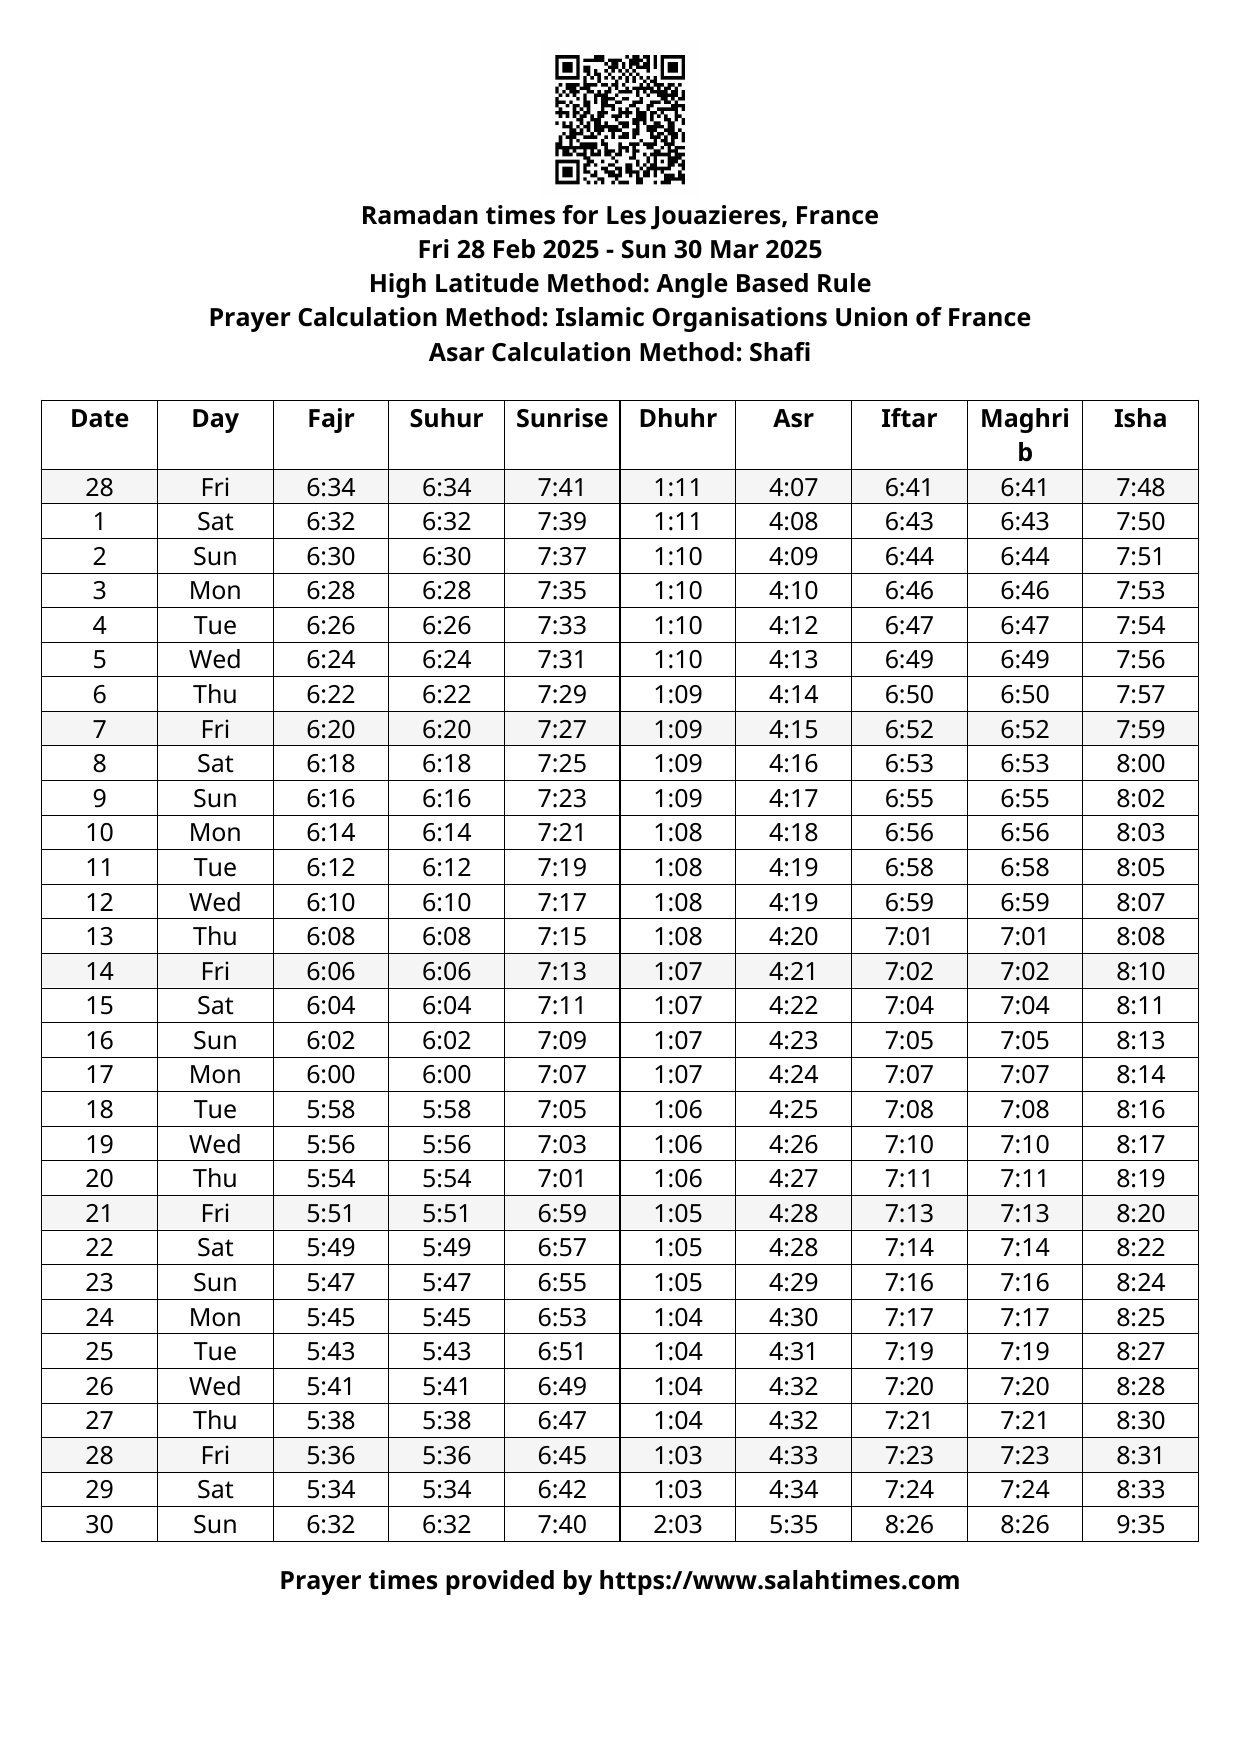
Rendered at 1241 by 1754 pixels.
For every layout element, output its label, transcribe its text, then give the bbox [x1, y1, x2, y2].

table_cell 4:34 [736, 1473, 851, 1506]
table_cell 6:20 [274, 712, 388, 745]
table_cell 8 [42, 746, 157, 780]
table_header Dhuhr [621, 401, 735, 469]
table_cell 6:14 [389, 816, 504, 849]
table_cell Mon [158, 574, 273, 607]
table_cell 5:34 [274, 1473, 388, 1506]
table_cell 7:21 [852, 1404, 967, 1437]
table_cell 5:51 [274, 1196, 388, 1229]
table_cell 1:06 [621, 1127, 735, 1160]
table_cell 18 [42, 1092, 157, 1126]
table_cell 4:07 [736, 470, 851, 503]
table_cell Sun [158, 781, 273, 814]
table_cell 6:59 [505, 1196, 619, 1229]
table_cell 26 [42, 1369, 157, 1402]
table_cell 4:27 [736, 1161, 851, 1195]
table_cell 7:39 [505, 504, 619, 538]
table_cell 7:01 [852, 919, 967, 953]
table_cell 7:19 [505, 850, 619, 884]
table_cell 7:17 [968, 1300, 1082, 1333]
table_cell 24 [42, 1300, 157, 1333]
table_header Maghrib [968, 401, 1082, 469]
table_cell 6:32 [274, 504, 388, 538]
table_cell 7:07 [968, 1058, 1082, 1091]
table_cell 6:43 [852, 504, 967, 538]
table_cell Fri [158, 712, 273, 745]
table_cell 8:14 [1083, 1058, 1198, 1091]
table_cell 6:43 [968, 504, 1082, 538]
table_cell Mon [158, 816, 273, 849]
table_cell 4:20 [736, 919, 851, 953]
table_cell 8:08 [1083, 919, 1198, 953]
table_cell Sat [158, 746, 273, 780]
table_header Suhur [389, 401, 504, 469]
table_cell Mon [158, 1058, 273, 1091]
table_cell 7:04 [968, 989, 1082, 1022]
table_cell 6:26 [274, 608, 388, 642]
table_cell 6:53 [968, 746, 1082, 780]
table_cell 7:03 [505, 1127, 619, 1160]
table_cell 6:22 [274, 677, 388, 711]
table_cell 6:55 [852, 781, 967, 814]
table_cell 8:25 [1083, 1300, 1198, 1333]
table_cell Fri [158, 954, 273, 987]
table_cell 7:17 [852, 1300, 967, 1333]
table_cell 7:20 [968, 1369, 1082, 1402]
table_cell 8:03 [1083, 816, 1198, 849]
table_cell 7:23 [852, 1438, 967, 1472]
table_cell 7:09 [505, 1023, 619, 1057]
table_cell 4:32 [736, 1369, 851, 1402]
table_cell 13 [42, 919, 157, 953]
table_cell 23 [42, 1265, 157, 1299]
table_cell 7:29 [505, 677, 619, 711]
table_cell 1:04 [621, 1300, 735, 1333]
table_cell 9 [42, 781, 157, 814]
table_cell 8:13 [1083, 1023, 1198, 1057]
table_cell 6:04 [389, 989, 504, 1022]
table_cell 1:08 [621, 885, 735, 918]
table_cell 6:06 [274, 954, 388, 987]
table_cell 5:45 [274, 1300, 388, 1333]
table_cell 4:33 [736, 1438, 851, 1472]
table_cell 6:32 [274, 1507, 388, 1541]
table_cell 7:25 [505, 746, 619, 780]
table_header Date [42, 401, 157, 469]
text Asar Calculation Method: Shafi [42, 334, 1198, 368]
table_cell 2:03 [621, 1507, 735, 1541]
table_cell 5:47 [389, 1265, 504, 1299]
table_cell 6:45 [505, 1438, 619, 1472]
table_cell 7:23 [505, 781, 619, 814]
table_cell 7:16 [968, 1265, 1082, 1299]
table_cell 1:06 [621, 1161, 735, 1195]
table_cell 6:18 [389, 746, 504, 780]
table_cell 28 [42, 1438, 157, 1472]
table_cell 7:50 [1083, 504, 1198, 538]
table_cell 7:05 [968, 1023, 1082, 1057]
table_cell 1:11 [621, 504, 735, 538]
table_cell 6:12 [389, 850, 504, 884]
table_cell 4:19 [736, 885, 851, 918]
table_cell 1:07 [621, 954, 735, 987]
table_cell 6:58 [968, 850, 1082, 884]
text High Latitude Method: Angle Based Rule [42, 266, 1198, 300]
table_cell 7:10 [852, 1127, 967, 1160]
table_cell Sun [158, 539, 273, 572]
table_cell 7:24 [968, 1473, 1082, 1506]
table_cell 7:11 [852, 1161, 967, 1195]
table_cell 4:32 [736, 1404, 851, 1437]
table_cell 7:40 [505, 1507, 619, 1541]
table_cell Tue [158, 1334, 273, 1368]
table_cell 6:42 [505, 1473, 619, 1506]
table_cell 7:15 [505, 919, 619, 953]
table_cell 16 [42, 1023, 157, 1057]
table_cell 4:08 [736, 504, 851, 538]
table_cell 8:11 [1083, 989, 1198, 1022]
text Prayer Calculation Method: Islamic Organisations Union of France [42, 300, 1198, 334]
table_cell 5:43 [389, 1334, 504, 1368]
table_cell 1:07 [621, 989, 735, 1022]
table_cell 6:16 [274, 781, 388, 814]
table_cell 7:33 [505, 608, 619, 642]
table_cell 4:23 [736, 1023, 851, 1057]
table_cell 7:53 [1083, 574, 1198, 607]
text Prayer times provided by https://www.salahtimes.com [42, 1563, 1198, 1597]
table_cell 8:16 [1083, 1092, 1198, 1126]
table_cell 1:08 [621, 816, 735, 849]
table_cell 7:11 [505, 989, 619, 1022]
table_cell 1 [42, 504, 157, 538]
table_cell 7:19 [852, 1334, 967, 1368]
table_cell 2 [42, 539, 157, 572]
table_cell 6:18 [274, 746, 388, 780]
table_cell 6:50 [968, 677, 1082, 711]
table_cell 7:59 [1083, 712, 1198, 745]
table_cell 21 [42, 1196, 157, 1229]
table_cell 6:28 [389, 574, 504, 607]
table_cell 6:41 [852, 470, 967, 503]
table_cell 10 [42, 816, 157, 849]
table_cell 5:34 [389, 1473, 504, 1506]
table_cell 6:30 [274, 539, 388, 572]
table_cell 5:58 [274, 1092, 388, 1126]
table_cell 6:28 [274, 574, 388, 607]
table_cell 1:09 [621, 781, 735, 814]
table_cell 1:10 [621, 643, 735, 676]
table_header Iftar [852, 401, 967, 469]
table_cell 1:05 [621, 1196, 735, 1229]
text Fri 28 Feb 2025 - Sun 30 Mar 2025 [42, 232, 1198, 266]
table_cell Wed [158, 1127, 273, 1160]
table_cell 7:14 [852, 1231, 967, 1264]
table_cell 7:04 [852, 989, 967, 1022]
table_cell 4:14 [736, 677, 851, 711]
table_cell 6:24 [274, 643, 388, 676]
table_cell 4:26 [736, 1127, 851, 1160]
table_cell Sun [158, 1023, 273, 1057]
table_cell 6:53 [852, 746, 967, 780]
table_cell 6:26 [389, 608, 504, 642]
table_cell 6:41 [968, 470, 1082, 503]
table_cell 1:10 [621, 608, 735, 642]
table_cell Tue [158, 608, 273, 642]
table_cell 4:12 [736, 608, 851, 642]
table_cell 4:09 [736, 539, 851, 572]
table_cell 8:30 [1083, 1404, 1198, 1437]
table_cell 6:47 [505, 1404, 619, 1437]
table_cell 8:05 [1083, 850, 1198, 884]
table_cell Wed [158, 643, 273, 676]
table_cell 7:23 [968, 1438, 1082, 1472]
table_cell 22 [42, 1231, 157, 1264]
table_cell 7:37 [505, 539, 619, 572]
table_cell 6:56 [852, 816, 967, 849]
table_cell 6:57 [505, 1231, 619, 1264]
table_cell Fri [158, 1196, 273, 1229]
table_cell 17 [42, 1058, 157, 1091]
table_cell 8:07 [1083, 885, 1198, 918]
table_cell 5:54 [389, 1161, 504, 1195]
table_cell 8:17 [1083, 1127, 1198, 1160]
table_cell 5:47 [274, 1265, 388, 1299]
table_cell 25 [42, 1334, 157, 1368]
table_cell Tue [158, 850, 273, 884]
table_cell 1:10 [621, 539, 735, 572]
table_cell 8:00 [1083, 746, 1198, 780]
table_cell 1:07 [621, 1058, 735, 1091]
table_cell 7:07 [852, 1058, 967, 1091]
table_cell 7:48 [1083, 470, 1198, 503]
table_cell 19 [42, 1127, 157, 1160]
table_cell 20 [42, 1161, 157, 1195]
table_cell 5:41 [389, 1369, 504, 1402]
table_cell 5:49 [274, 1231, 388, 1264]
table_cell 6:53 [505, 1300, 619, 1333]
table_cell 7:01 [968, 919, 1082, 953]
table_cell 7:21 [505, 816, 619, 849]
table_cell 6:08 [389, 919, 504, 953]
table_cell 6:56 [968, 816, 1082, 849]
table_cell 8:26 [852, 1507, 967, 1541]
table_cell 8:10 [1083, 954, 1198, 987]
table_cell 7:19 [968, 1334, 1082, 1368]
table_cell 7:08 [852, 1092, 967, 1126]
table_cell 6:10 [389, 885, 504, 918]
table_cell 4:18 [736, 816, 851, 849]
table_cell 6:55 [968, 781, 1082, 814]
table_cell 1:07 [621, 1023, 735, 1057]
table_cell 5:58 [389, 1092, 504, 1126]
table_cell 6:59 [968, 885, 1082, 918]
table_cell 5:51 [389, 1196, 504, 1229]
table_cell 4:19 [736, 850, 851, 884]
table_cell 5:49 [389, 1231, 504, 1264]
table_cell 4:29 [736, 1265, 851, 1299]
table_cell 7:10 [968, 1127, 1082, 1160]
table_cell 8:26 [968, 1507, 1082, 1541]
text Ramadan times for Les Jouazieres, France [42, 198, 1198, 232]
table_cell 7:56 [1083, 643, 1198, 676]
table_cell 5:56 [389, 1127, 504, 1160]
table_cell 3 [42, 574, 157, 607]
table_cell 5:54 [274, 1161, 388, 1195]
table_cell Fri [158, 1438, 273, 1472]
table_cell 7:13 [505, 954, 619, 987]
table_cell 5:45 [389, 1300, 504, 1333]
table_cell 4:16 [736, 746, 851, 780]
table_cell 7:11 [968, 1161, 1082, 1195]
table_cell 6:24 [389, 643, 504, 676]
table_cell 7:13 [968, 1196, 1082, 1229]
table_cell 5:36 [389, 1438, 504, 1472]
table_cell 8:24 [1083, 1265, 1198, 1299]
table_cell 6:00 [389, 1058, 504, 1091]
table_cell 7:01 [505, 1161, 619, 1195]
table_cell 7:35 [505, 574, 619, 607]
table_cell 6:22 [389, 677, 504, 711]
table_cell 5:43 [274, 1334, 388, 1368]
table_cell 7:24 [852, 1473, 967, 1506]
table_cell 11 [42, 850, 157, 884]
table_cell 6:12 [274, 850, 388, 884]
table_cell Thu [158, 919, 273, 953]
table_cell 6:08 [274, 919, 388, 953]
table_cell 1:09 [621, 677, 735, 711]
table_cell 6:20 [389, 712, 504, 745]
table_cell 8:02 [1083, 781, 1198, 814]
table_cell 5:36 [274, 1438, 388, 1472]
table_cell 6:32 [389, 504, 504, 538]
table_cell 29 [42, 1473, 157, 1506]
table_cell 6:47 [968, 608, 1082, 642]
table_cell 7:51 [1083, 539, 1198, 572]
table_cell 8:27 [1083, 1334, 1198, 1368]
table_cell 4 [42, 608, 157, 642]
table_cell 5:38 [389, 1404, 504, 1437]
table_cell Thu [158, 1404, 273, 1437]
table_cell Sat [158, 989, 273, 1022]
table_cell 6:34 [274, 470, 388, 503]
table_cell 6:30 [389, 539, 504, 572]
table_header Sunrise [505, 401, 619, 469]
table_cell 7:54 [1083, 608, 1198, 642]
table_cell 7:13 [852, 1196, 967, 1229]
table_cell 6:55 [505, 1265, 619, 1299]
table_cell 4:28 [736, 1231, 851, 1264]
table_cell 4:17 [736, 781, 851, 814]
table_cell 30 [42, 1507, 157, 1541]
table_cell 6:52 [968, 712, 1082, 745]
table_cell 6:34 [389, 470, 504, 503]
table_cell Thu [158, 677, 273, 711]
table_cell 6:06 [389, 954, 504, 987]
table_cell 14 [42, 954, 157, 987]
table_cell 1:03 [621, 1438, 735, 1472]
table_cell 7:02 [852, 954, 967, 987]
table_cell 7:20 [852, 1369, 967, 1402]
table_cell 1:04 [621, 1334, 735, 1368]
table_cell 1:05 [621, 1231, 735, 1264]
table_cell 6:44 [852, 539, 967, 572]
table_cell 7:02 [968, 954, 1082, 987]
table_cell 5:35 [736, 1507, 851, 1541]
table_cell 1:04 [621, 1369, 735, 1402]
table_cell 15 [42, 989, 157, 1022]
table_cell 6:51 [505, 1334, 619, 1368]
table_cell 9:35 [1083, 1507, 1198, 1541]
table_cell 6:47 [852, 608, 967, 642]
table_header Isha [1083, 401, 1198, 469]
table_cell 6:32 [389, 1507, 504, 1541]
table_cell 1:05 [621, 1265, 735, 1299]
table_cell 1:11 [621, 470, 735, 503]
picture [542, 41, 699, 198]
table_cell 28 [42, 470, 157, 503]
table_cell 6:49 [505, 1369, 619, 1402]
table_cell 5:56 [274, 1127, 388, 1160]
table_cell 8:31 [1083, 1438, 1198, 1472]
table_cell 1:03 [621, 1473, 735, 1506]
table_cell Mon [158, 1300, 273, 1333]
table_cell 8:33 [1083, 1473, 1198, 1506]
table_cell 4:30 [736, 1300, 851, 1333]
table_header Asr [736, 401, 851, 469]
table_cell 7:27 [505, 712, 619, 745]
table_cell 6:00 [274, 1058, 388, 1091]
table_cell 6:46 [968, 574, 1082, 607]
table_cell 1:04 [621, 1404, 735, 1437]
table_cell 7:05 [852, 1023, 967, 1057]
table_cell 12 [42, 885, 157, 918]
table_cell 6:52 [852, 712, 967, 745]
table_cell Sat [158, 1473, 273, 1506]
table_cell 8:19 [1083, 1161, 1198, 1195]
table_cell Sun [158, 1507, 273, 1541]
table_cell Wed [158, 885, 273, 918]
table_cell 6:14 [274, 816, 388, 849]
table_cell 7:05 [505, 1092, 619, 1126]
table_cell 1:08 [621, 850, 735, 884]
table_cell 7:31 [505, 643, 619, 676]
table_header Day [158, 401, 273, 469]
table_cell 6:59 [852, 885, 967, 918]
table_cell 4:10 [736, 574, 851, 607]
table_cell Sat [158, 504, 273, 538]
table_cell 1:06 [621, 1092, 735, 1126]
table_cell 1:09 [621, 712, 735, 745]
table_cell 7:21 [968, 1404, 1082, 1437]
table_cell 4:13 [736, 643, 851, 676]
table_cell 7 [42, 712, 157, 745]
table_cell 4:21 [736, 954, 851, 987]
table_cell 6:10 [274, 885, 388, 918]
table_cell 6:02 [274, 1023, 388, 1057]
table_cell 6:50 [852, 677, 967, 711]
table_cell Thu [158, 1161, 273, 1195]
table_cell 7:07 [505, 1058, 619, 1091]
table_cell 4:31 [736, 1334, 851, 1368]
table_cell 7:17 [505, 885, 619, 918]
table_cell 6:46 [852, 574, 967, 607]
table_header Fajr [274, 401, 388, 469]
table_cell 27 [42, 1404, 157, 1437]
table_cell 4:15 [736, 712, 851, 745]
table_cell 4:24 [736, 1058, 851, 1091]
table_cell 6:04 [274, 989, 388, 1022]
table_cell 7:57 [1083, 677, 1198, 711]
table_cell Sat [158, 1231, 273, 1264]
table_cell 5:38 [274, 1404, 388, 1437]
table_cell 4:28 [736, 1196, 851, 1229]
table_cell 7:08 [968, 1092, 1082, 1126]
table_cell Tue [158, 1092, 273, 1126]
table_cell Fri [158, 470, 273, 503]
table_cell 1:10 [621, 574, 735, 607]
table_cell 6 [42, 677, 157, 711]
table_cell 6:58 [852, 850, 967, 884]
table_cell 6:49 [968, 643, 1082, 676]
table_cell 6:44 [968, 539, 1082, 572]
table_cell 8:20 [1083, 1196, 1198, 1229]
table_cell 1:09 [621, 746, 735, 780]
table_cell 4:22 [736, 989, 851, 1022]
table_cell Sun [158, 1265, 273, 1299]
table_cell 4:25 [736, 1092, 851, 1126]
table_cell 1:08 [621, 919, 735, 953]
table_cell 6:02 [389, 1023, 504, 1057]
table_cell 5 [42, 643, 157, 676]
table_cell Wed [158, 1369, 273, 1402]
table_cell 7:16 [852, 1265, 967, 1299]
table_cell 5:41 [274, 1369, 388, 1402]
table_cell 7:14 [968, 1231, 1082, 1264]
table_cell 6:16 [389, 781, 504, 814]
table_cell 7:41 [505, 470, 619, 503]
table_cell 6:49 [852, 643, 967, 676]
table_cell 8:22 [1083, 1231, 1198, 1264]
table_cell 8:28 [1083, 1369, 1198, 1402]
